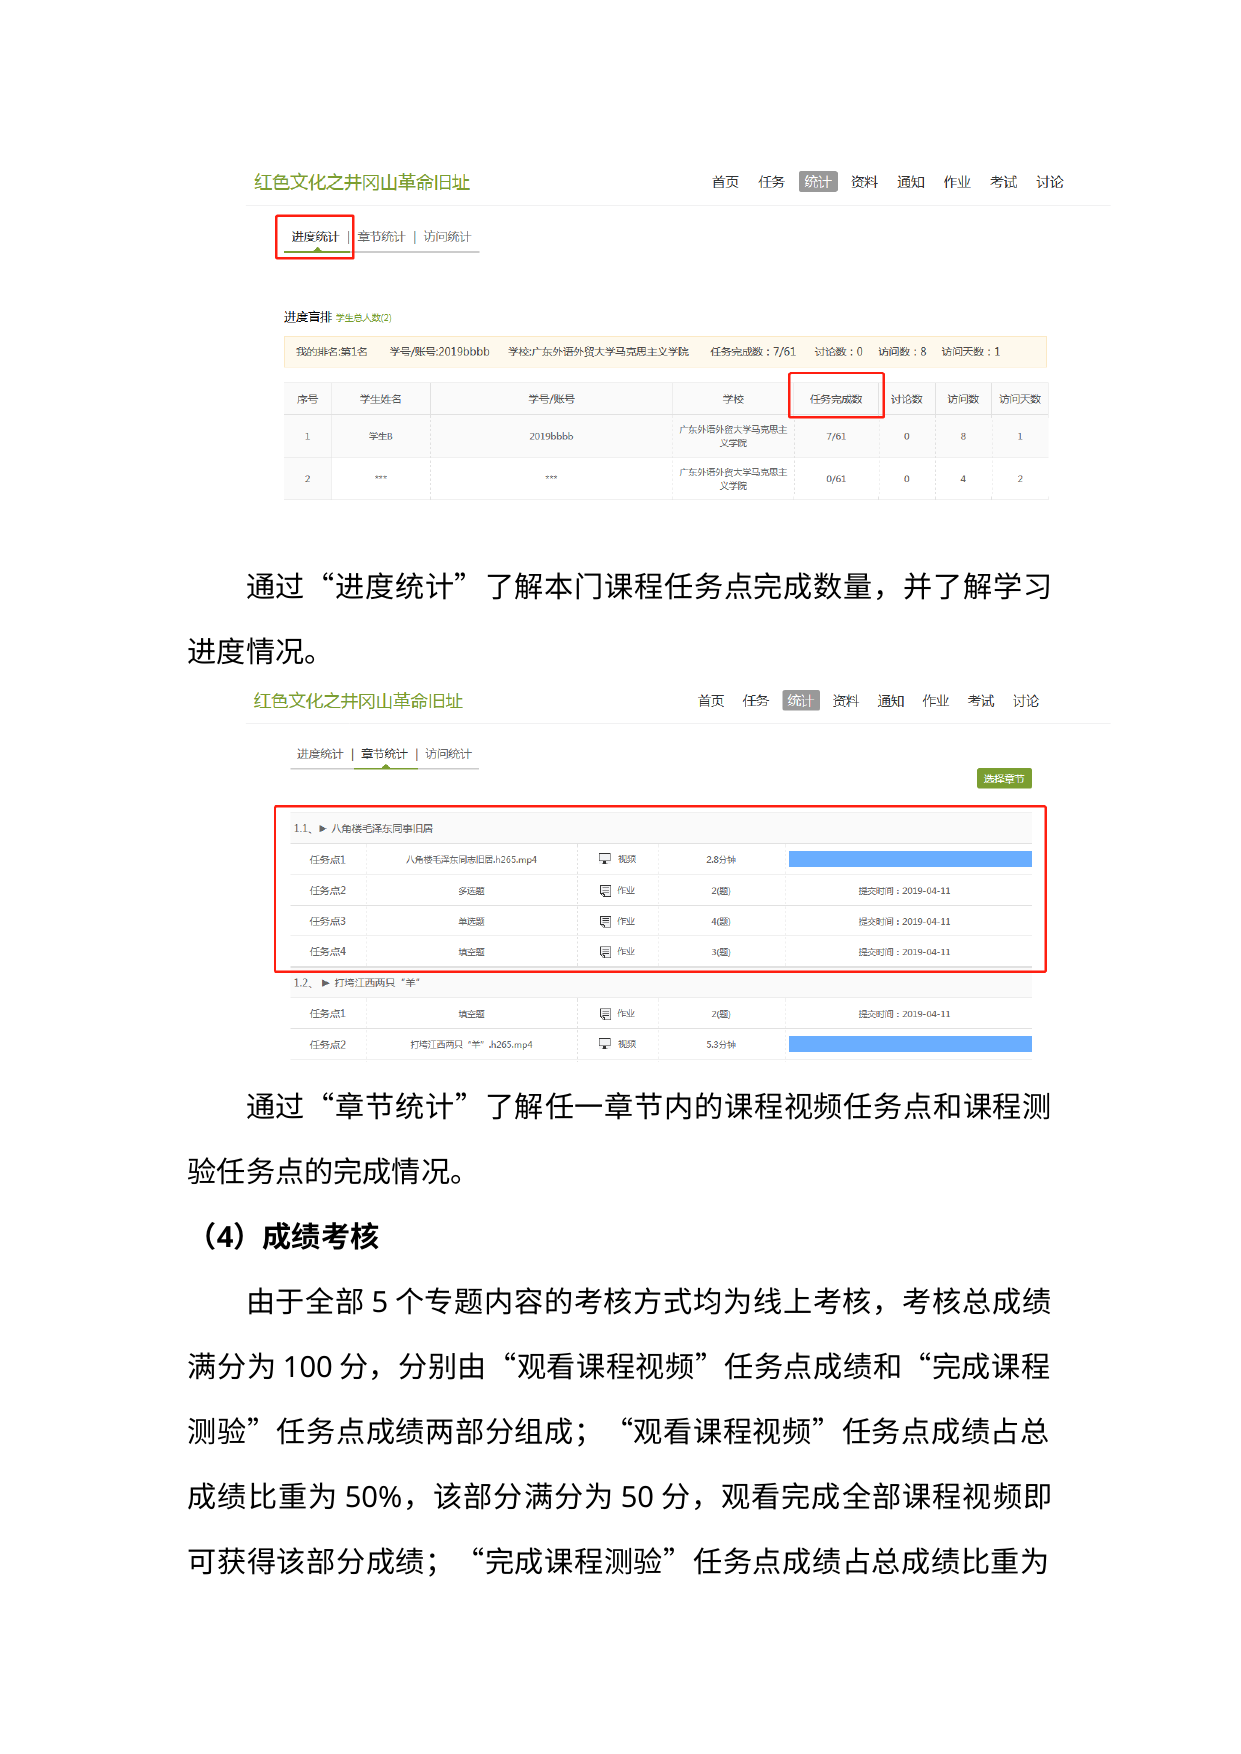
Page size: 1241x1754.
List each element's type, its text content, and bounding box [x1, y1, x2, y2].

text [187, 1267, 1053, 1592]
text 通过“章节统计”了解任一章节内的课程视频任务点和课程测验任务点的完成情况。 [187, 1072, 1053, 1202]
picture [245, 682, 1111, 1062]
text 通过“进度统计”了解本门课程任务点完成数量，并了解学习进度情况。 [187, 552, 1053, 682]
picture [245, 162, 1111, 527]
text （4）成绩考核 [187, 1202, 1053, 1267]
